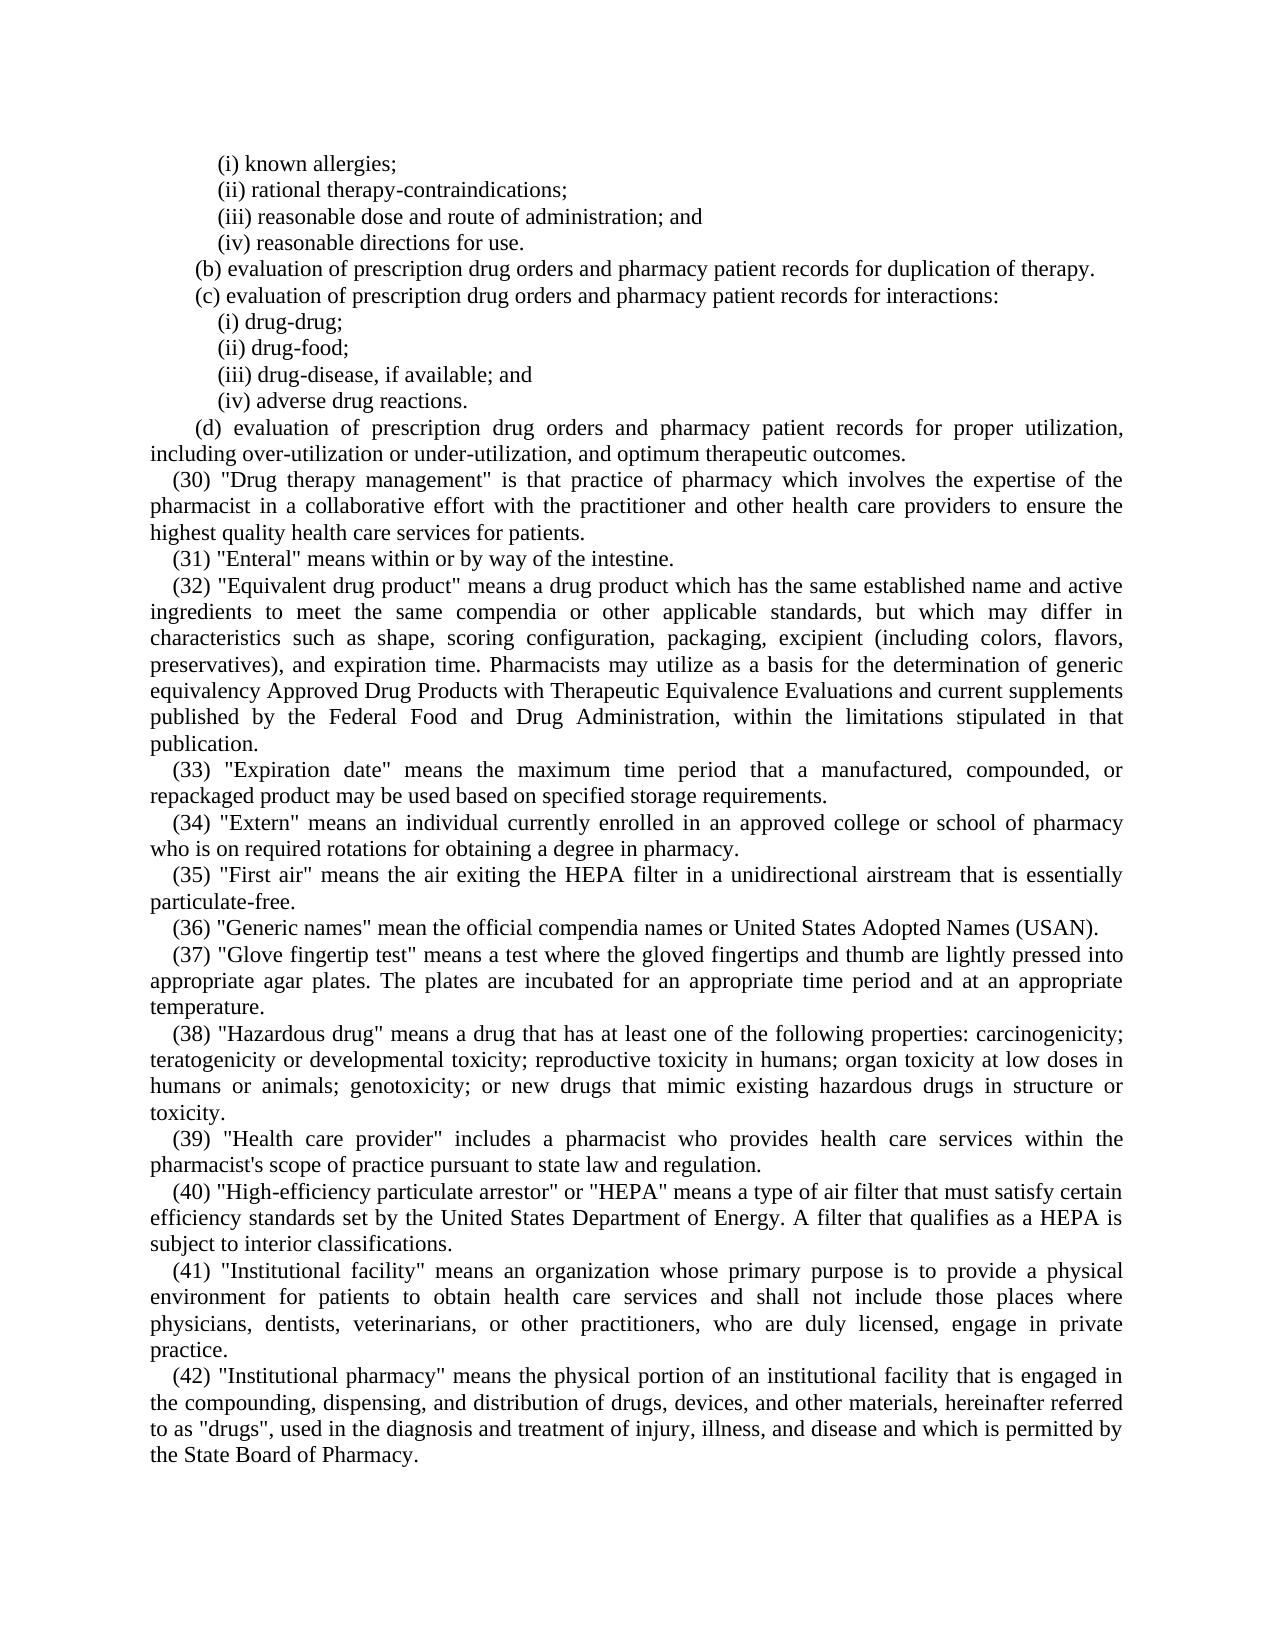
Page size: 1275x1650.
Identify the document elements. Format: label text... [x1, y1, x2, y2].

text (36) "Generic names" mean the official compendia names or United States Adopted Names (USAN). [150, 914, 1125, 941]
text (i) known allergies; [150, 150, 1125, 176]
text (c) evaluation of prescription drug orders and pharmacy patient records for interactions: [150, 282, 1125, 308]
text (ii) drug-food; [150, 334, 1125, 361]
text (40) "High-efficiency particulate arrestor" or "HEPA" means a type of air filter that must satisfy certain efficiency standards set by the United States Department of Energy. A filter that qualifies as a HEPA is subject to interior classifications. [150, 1178, 1125, 1257]
text (37) "Glove fingertip test" means a test where the gloved fingertips and thumb are lightly pressed into appropriate agar plates. The plates are incubated for an appropriate time period and at an appropriate temperature. [150, 941, 1125, 1020]
text (iii) reasonable dose and route of administration; and [150, 203, 1125, 229]
text (34) "Extern" means an individual currently enrolled in an approved college or school of pharmacy who is on required rotations for obtaining a degree in pharmacy. [150, 809, 1125, 862]
text (i) drug-drug; [150, 308, 1125, 334]
text (iv) reasonable directions for use. [150, 229, 1125, 255]
text (d) evaluation of prescription drug orders and pharmacy patient records for proper utilization, including over-utilization or under-utilization, and optimum therapeutic outcomes. [150, 413, 1125, 466]
text (35) "First air" means the air exiting the HEPA filter in a unidirectional airstream that is essentially particulate-free. [150, 862, 1125, 914]
text (iii) drug-disease, if available; and [150, 361, 1125, 387]
text (42) "Institutional pharmacy" means the physical portion of an institutional facility that is engaged in the compounding, dispensing, and distribution of drugs, devices, and other materials, hereinafter referred to as "drugs", used in the diagnosis and treatment of injury, illness, and disease and which is permitted by the State Board of Pharmacy. [150, 1362, 1125, 1468]
text (ii) rational therapy-contraindications; [150, 176, 1125, 203]
text (41) "Institutional facility" means an organization whose primary purpose is to provide a physical environment for patients to obtain health care services and shall not include those places where physicians, dentists, veterinarians, or other practitioners, who are duly licensed, engage in private practice. [150, 1257, 1125, 1362]
text (b) evaluation of prescription drug orders and pharmacy patient records for duplication of therapy. [150, 255, 1125, 282]
text (38) "Hazardous drug" means a drug that has at least one of the following properties: carcinogenicity; teratogenicity or developmental toxicity; reproductive toxicity in humans; organ toxicity at low doses in humans or animals; genotoxicity; or new drugs that mimic existing hazardous drugs in structure or toxicity. [150, 1020, 1125, 1125]
text (32) "Equivalent drug product" means a drug product which has the same established name and active ingredients to meet the same compendia or other applicable standards, but which may differ in characteristics such as shape, scoring configuration, packaging, excipient (including colors, flavors, preservatives), and expiration time. Pharmacists may utilize as a basis for the determination of generic equivalency Approved Drug Products with Therapeutic Equivalence Evaluations and current supplements published by the Federal Food and Drug Administration, within the limitations stipulated in that publication. [150, 572, 1125, 756]
text (33) "Expiration date" means the maximum time period that a manufactured, compounded, or repackaged product may be used based on specified storage requirements. [150, 756, 1125, 809]
text (iv) adverse drug reactions. [150, 387, 1125, 413]
text (39) "Health care provider" includes a pharmacist who provides health care services within the pharmacist's scope of practice pursuant to state law and regulation. [150, 1125, 1125, 1178]
text (30) "Drug therapy management" is that practice of pharmacy which involves the expertise of the pharmacist in a collaborative effort with the practitioner and other health care providers to ensure the highest quality health care services for patients. [150, 466, 1125, 545]
text (31) "Enteral" means within or by way of the intestine. [150, 545, 1125, 572]
